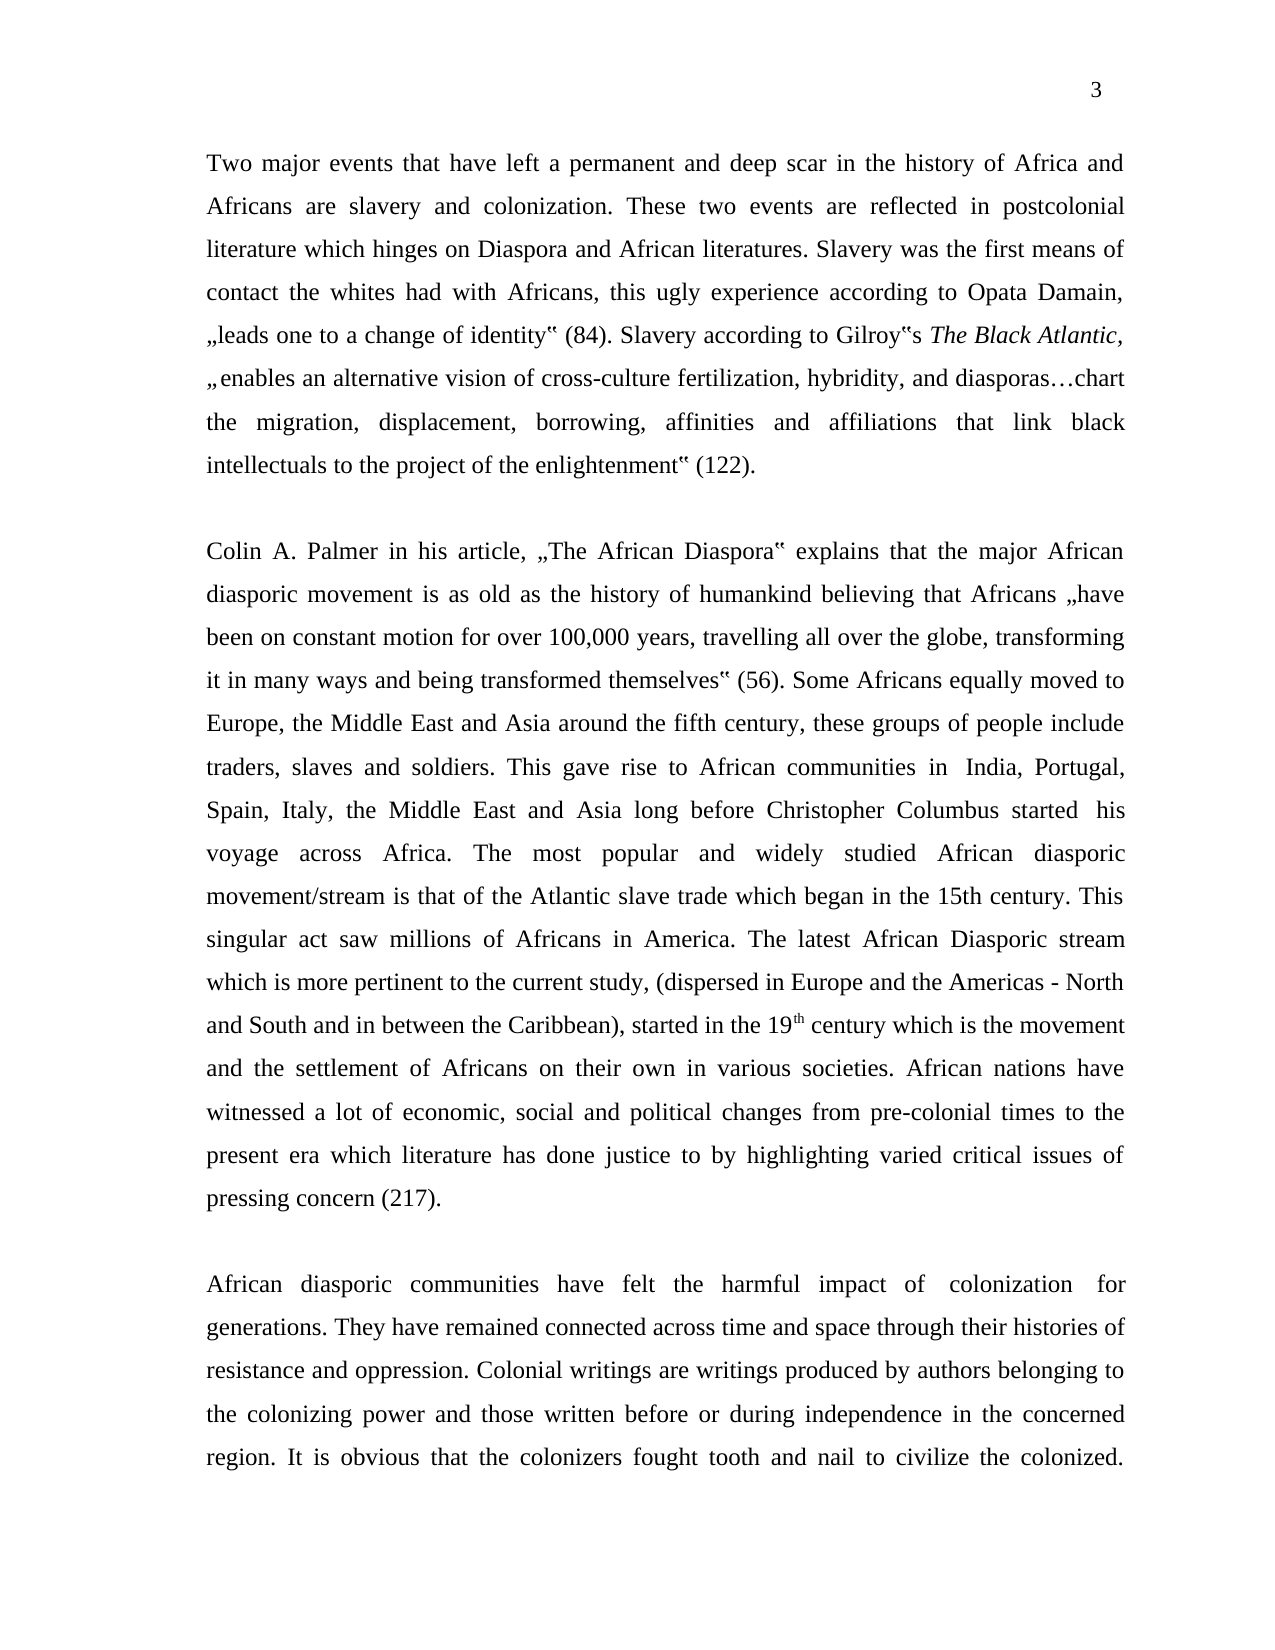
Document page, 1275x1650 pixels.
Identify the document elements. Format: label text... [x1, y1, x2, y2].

text African diasporic communities have felt the harmful impact of colonization for generations. They have remained connected across time and space through their histories of resistance and oppression. Colonial writings are writings produced by authors belonging to the colonizing power and those written before or during independence in the concerned region. It is obvious that the colonizers fought tooth and nail to civilize the colonized. [206, 1269, 1126, 1471]
text Colin A. Palmer in his article, „The African Diaspora‟ explains that the major African diasporic movement is as old as the history of humankind believing that Africans „have been on constant motion for over 100,000 years, travelling all over the globe, transforming it in many ways and being transformed themselves‟ (56). Some Africans equally moved to Europe, the Middle East and Asia around the fifth century, these groups of people include traders, slaves and soldiers. This gave rise to African communities in India, Portugal, Spain, Italy, the Middle East and Asia long before Christopher Columbus started his voyage across Africa. The most popular and widely studied African diasporic movement/stream is that of the Atlantic slave trade which began in the 15th century. This singular act saw millions of Africans in America. The latest African Diasporic stream which is more pertinent to the current study, (dispersed in Europe and the Americas - North and South and in between the Caribbean), started in the 19th century which is the movement and the settlement of Africans on their own in various societies. African nations have witnessed a lot of economic, social and political changes from pre-colonial times to the present era which literature has done justice to by highlighting varied critical issues of pressing concern (217). [206, 536, 1126, 1212]
text „enables an alternative vision of cross-culture fertilization, hybridity, and diasporas…chart the migration, displacement, borrowing, affinities and affiliations that link black intellectuals to the project of the enlightenment‟ (122). [206, 363, 1126, 478]
text Two major events that have left a permanent and deep scar in the history of Africa and Africans are slavery and colonization. These two events are reflected in postcolonial literature which hinges on Diaspora and African literatures. Slavery was the first means of contact the whites had with Africans, this ugly experience according to Opata Damain, [206, 148, 1125, 306]
text „leads one to a change of identity‟ (84). Slavery according to Gilroy‟s The Black Atlantic, [206, 320, 1144, 349]
